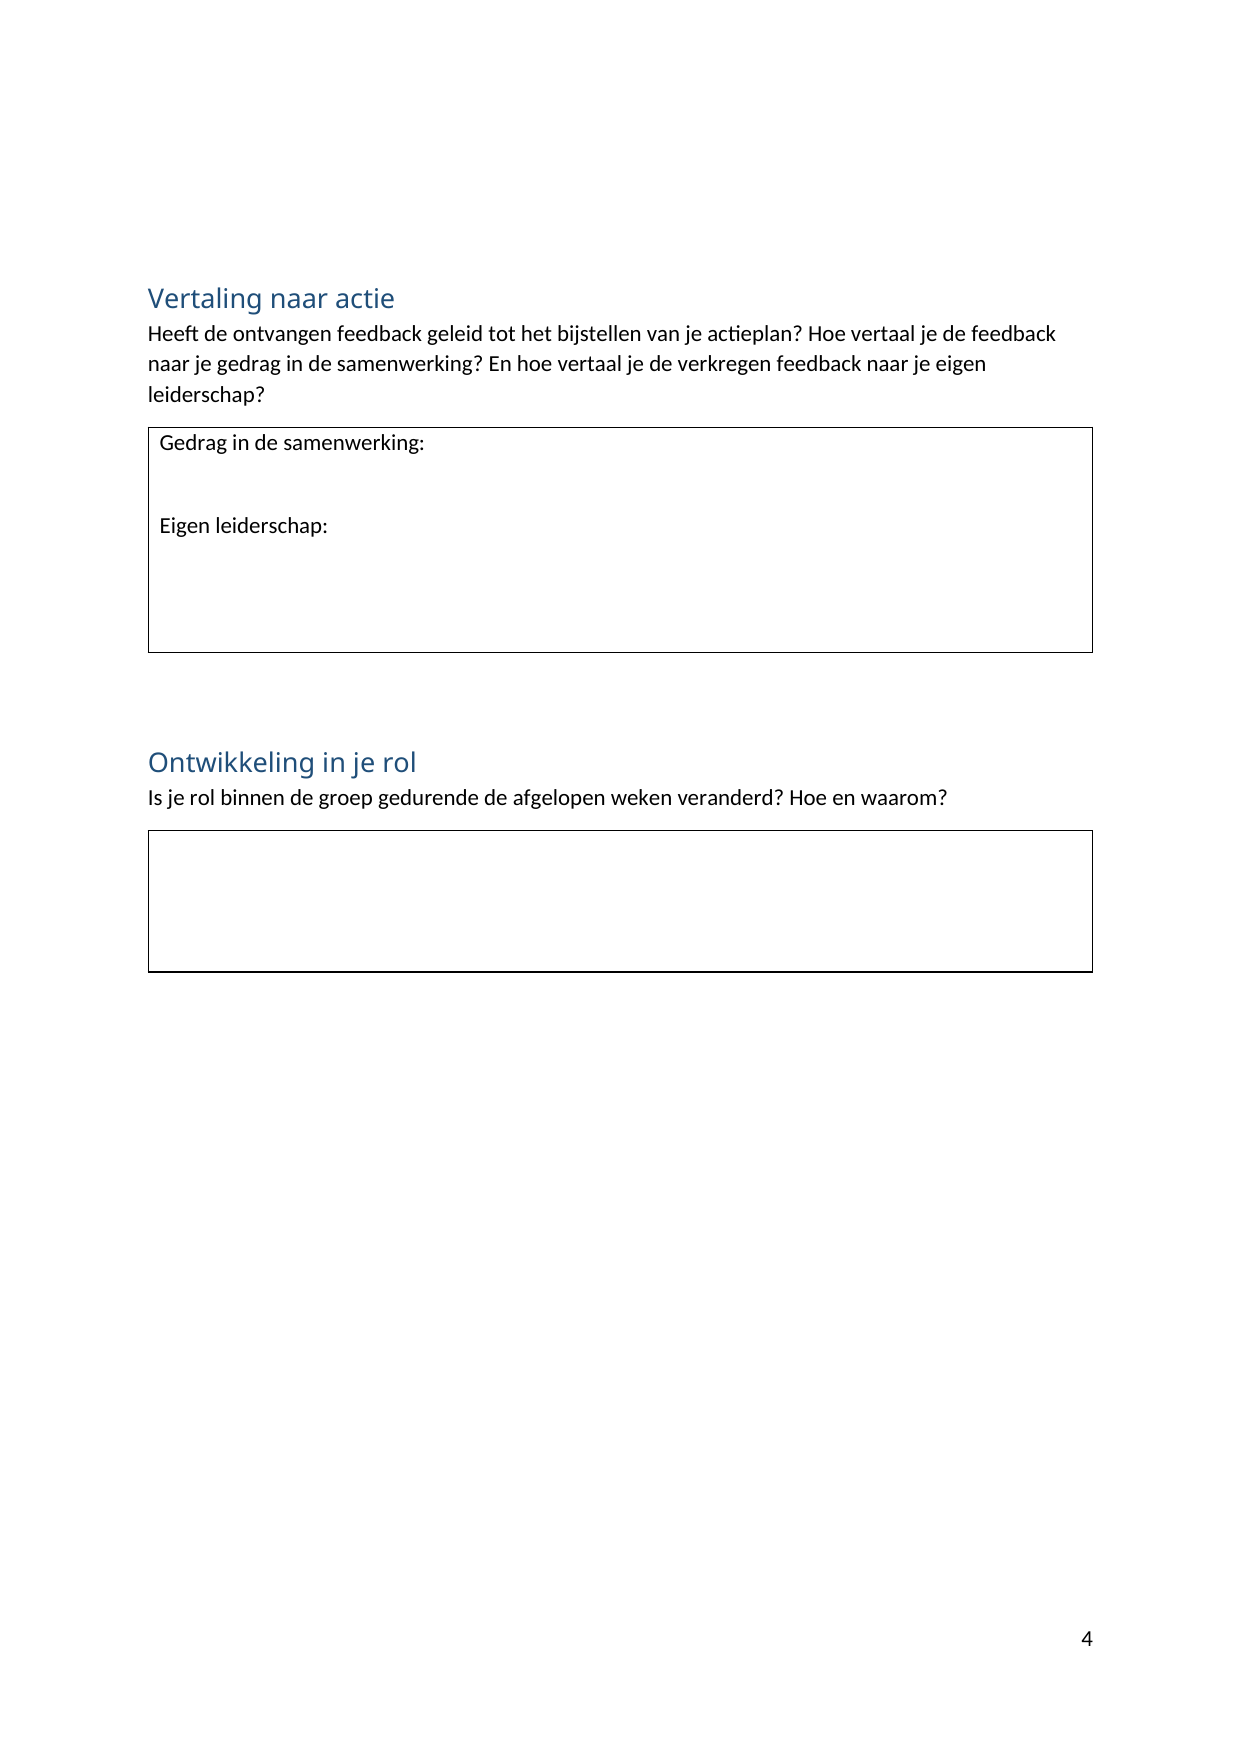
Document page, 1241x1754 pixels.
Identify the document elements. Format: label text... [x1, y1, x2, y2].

text Is je rol binnen de groep gedurende de afgelopen weken veranderd? Hoe en waarom? [148, 783, 1093, 811]
subtitle Ontwikkeling in je rol [148, 744, 1093, 781]
table_header [149, 831, 1092, 971]
subtitle Vertaling naar actie [148, 279, 1093, 316]
table_header Gedrag in de samenwerking: Eigen leiderschap: [149, 428, 1092, 652]
text Heeft de ontvangen feedback geleid tot het bijstellen van je actieplan? Hoe vertaal je de feedback naar je gedrag in de samenwerking? En hoe vertaal je de verkregen feedback naar je eigen leiderschap? [148, 319, 1093, 408]
